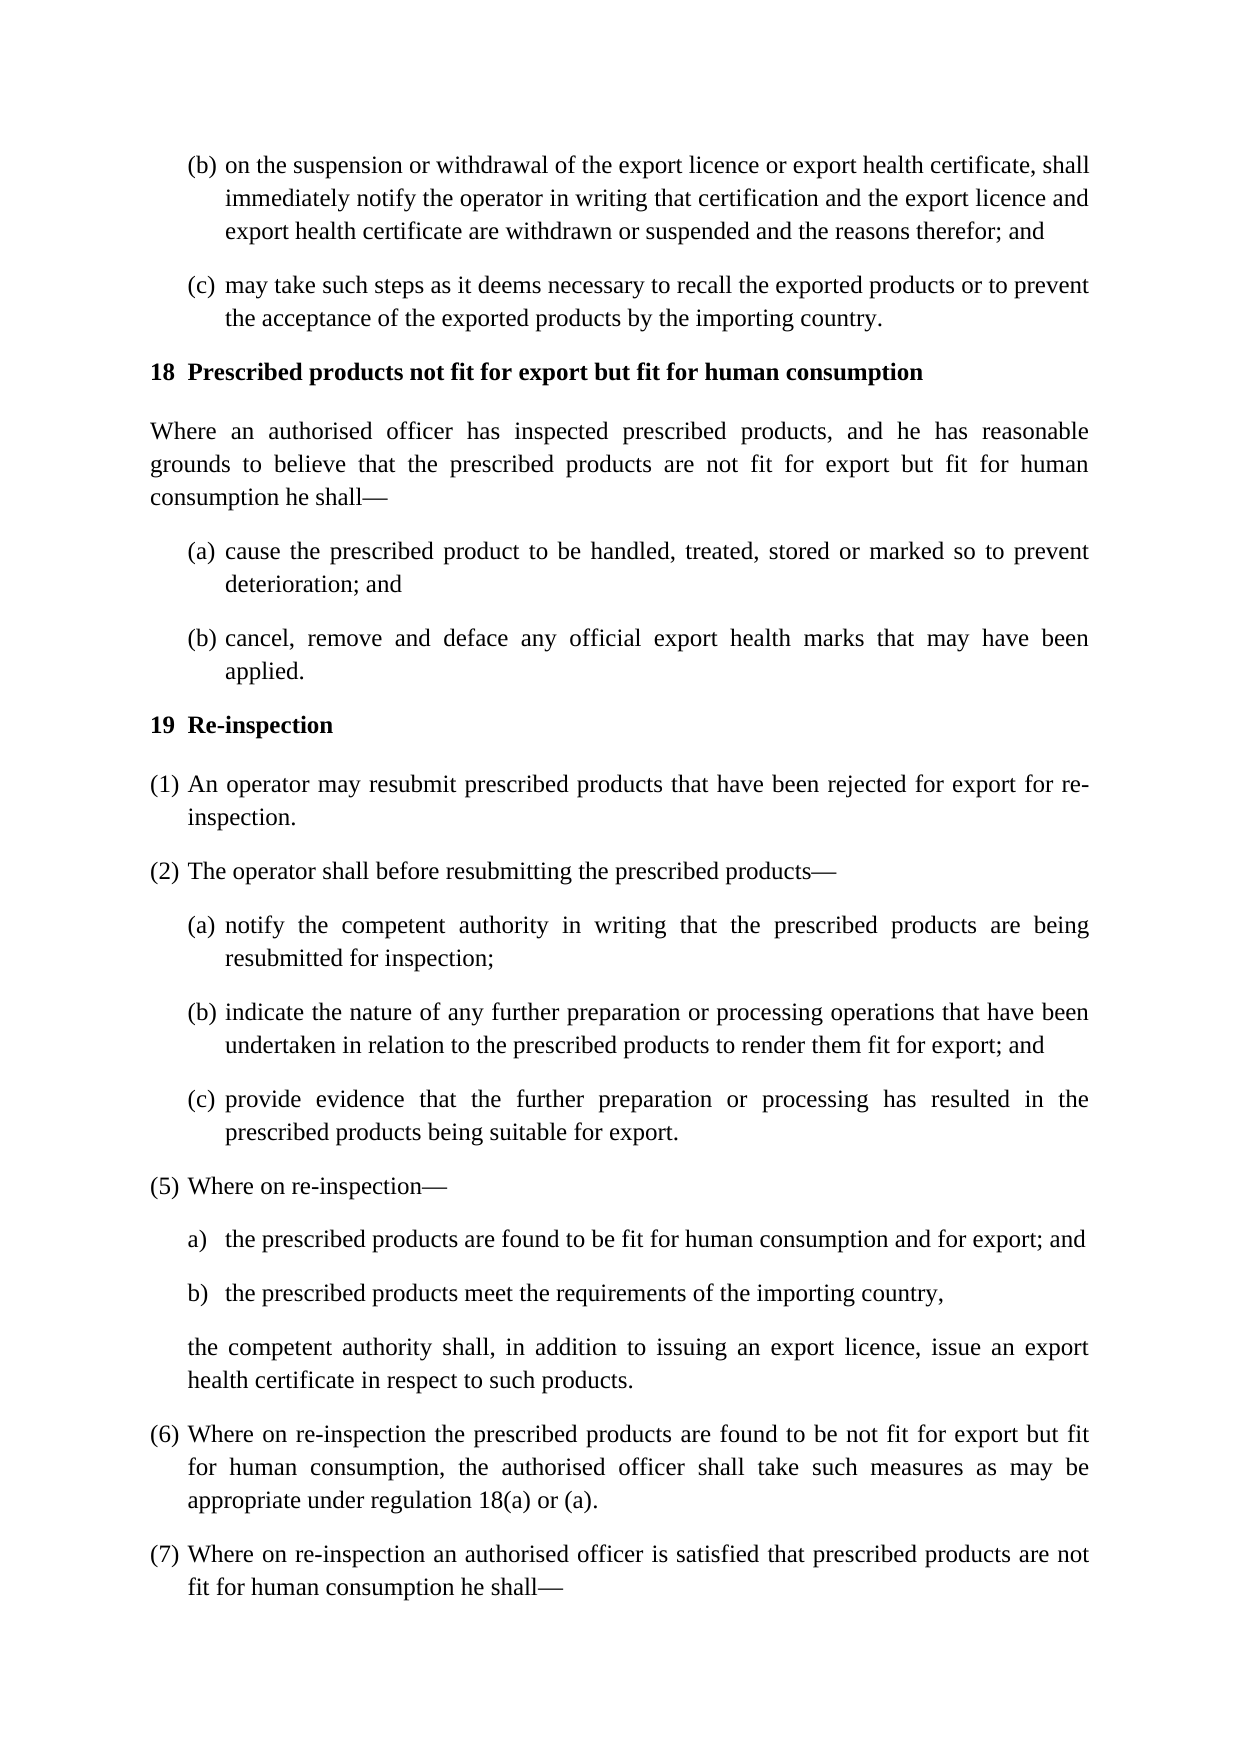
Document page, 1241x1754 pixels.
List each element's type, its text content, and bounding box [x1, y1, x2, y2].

list the prescribed products meet the requirements of the importing country, [187, 1278, 1090, 1307]
list may take such steps as it deems necessary to recall the exported products or to prevent the acceptance of the exported products by the importing country. [187, 270, 1090, 332]
list provide evidence that the further preparation or processing has resulted in the prescribed products being suitable for export. [187, 1084, 1090, 1146]
list cancel, remove and deface any official export health marks that may have been applied. [187, 623, 1090, 685]
subtitle Prescribed products not fit for export but fit for human consumption [150, 357, 1090, 386]
list Where on re-inspection an authorised officer is satisfied that prescribed products are not fit for human consumption he shall— [150, 1539, 1090, 1601]
list cause the prescribed product to be handled, treated, stored or marked so to prevent deterioration; and [187, 536, 1090, 598]
list the competent authority shall, in addition to issuing an export licence, issue an export health certificate in respect to such products. [187, 1332, 1090, 1394]
list the prescribed products are found to be fit for human consumption and for export; and [187, 1224, 1090, 1253]
list Where on re-inspection— [150, 1171, 1090, 1199]
subtitle Re-inspection [150, 710, 1090, 739]
list An operator may resubmit prescribed products that have been rejected for export for re-inspection. [150, 769, 1090, 831]
list Where on re-inspection the prescribed products are found to be not fit for export but fit for human consumption, the authorised officer shall take such measures as may be appropriate under regulation 20a) or b). [150, 1419, 1090, 1514]
list indicate the nature of any further preparation or processing operations that have been undertaken in relation to the prescribed products to render them fit for export; and [187, 997, 1090, 1059]
text Where an authorised officer has inspected prescribed products, and he has reasonable grounds to believe that the prescribed products are not fit for export but fit for human consumption he shall— [150, 416, 1090, 511]
list on the suspension or withdrawal of the export licence or export health certificate, shall immediately notify the operator in writing that certification and the export licence and export health certificate are withdrawn or suspended and the reasons therefor; and [187, 150, 1090, 245]
list notify the competent authority in writing that the prescribed products are being resubmitted for inspection; [187, 910, 1090, 972]
list The operator shall before resubmitting the prescribed products— [150, 856, 1090, 885]
